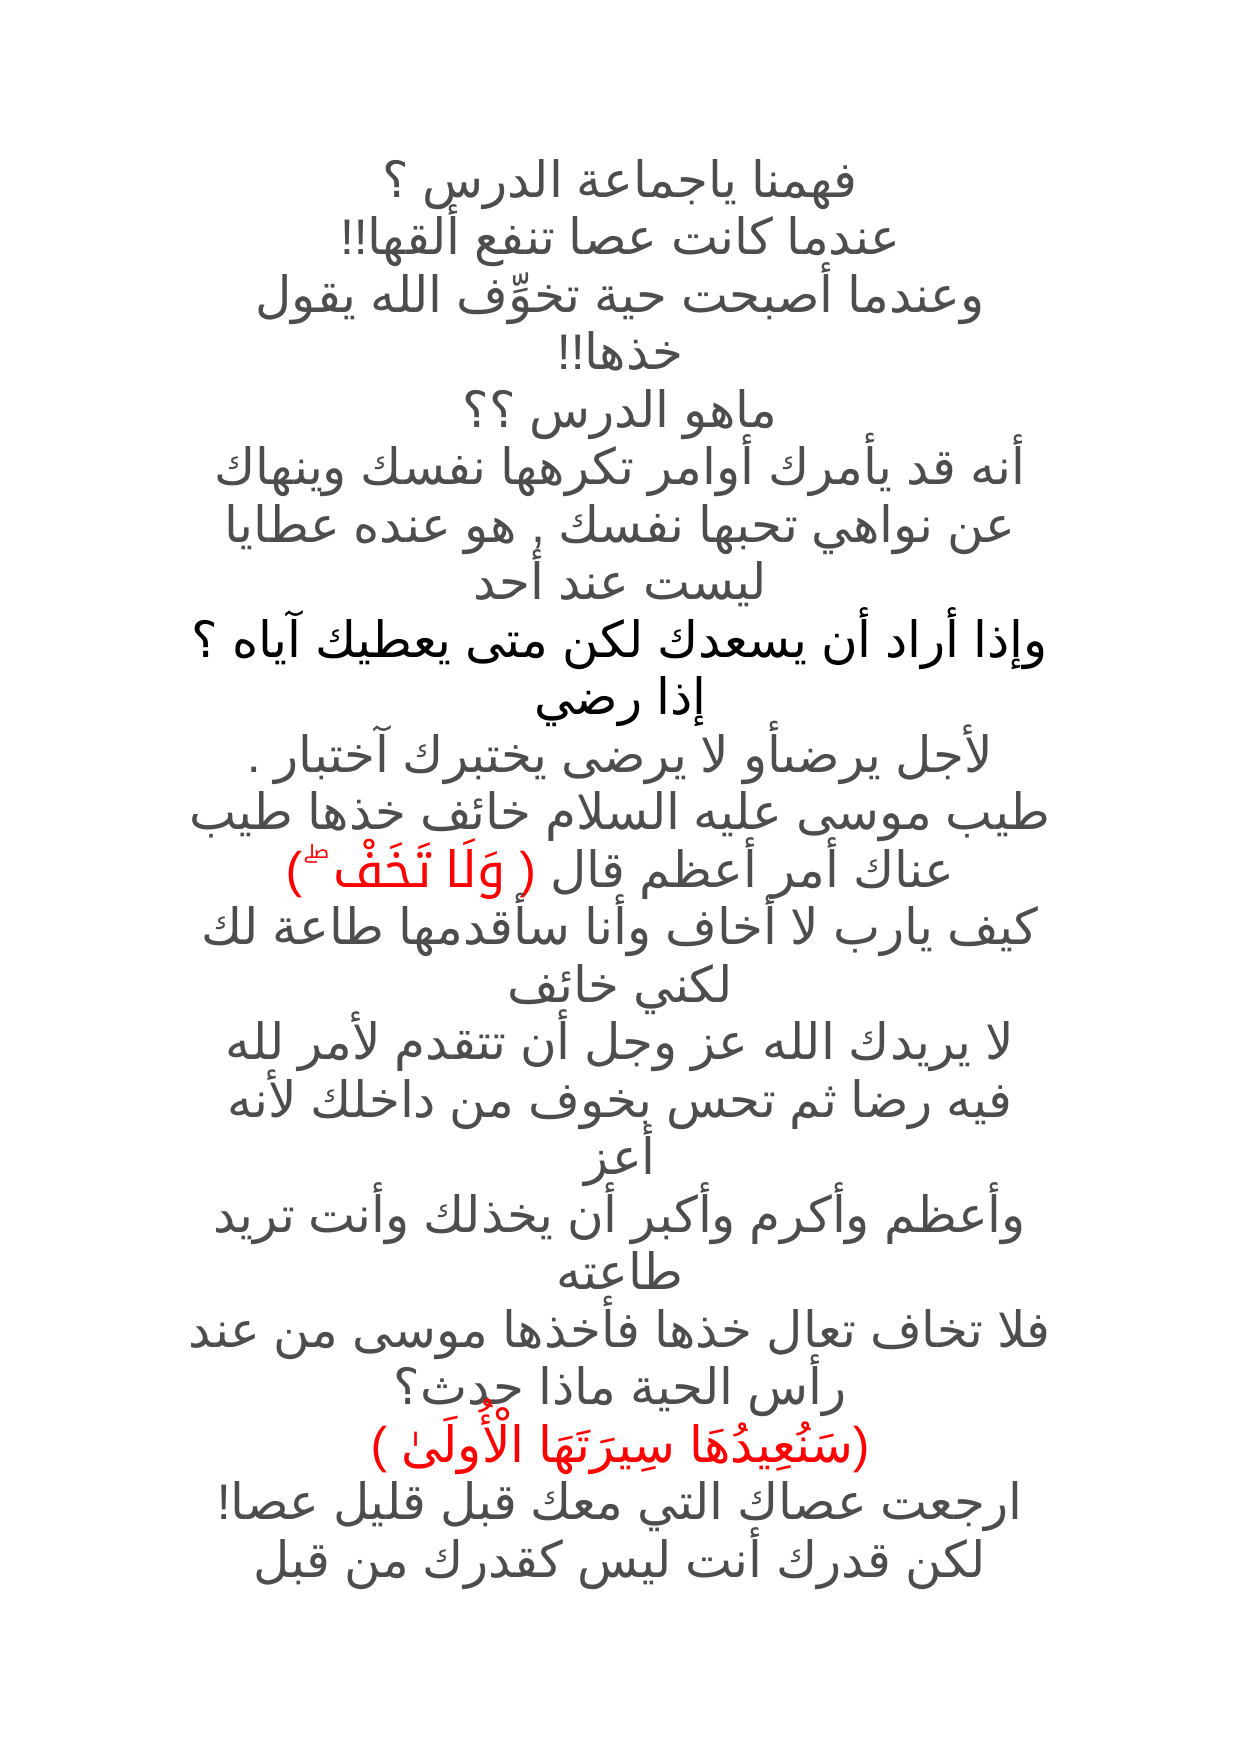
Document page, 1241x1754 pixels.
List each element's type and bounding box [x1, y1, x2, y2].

table_header [188, 150, 1053, 1587]
